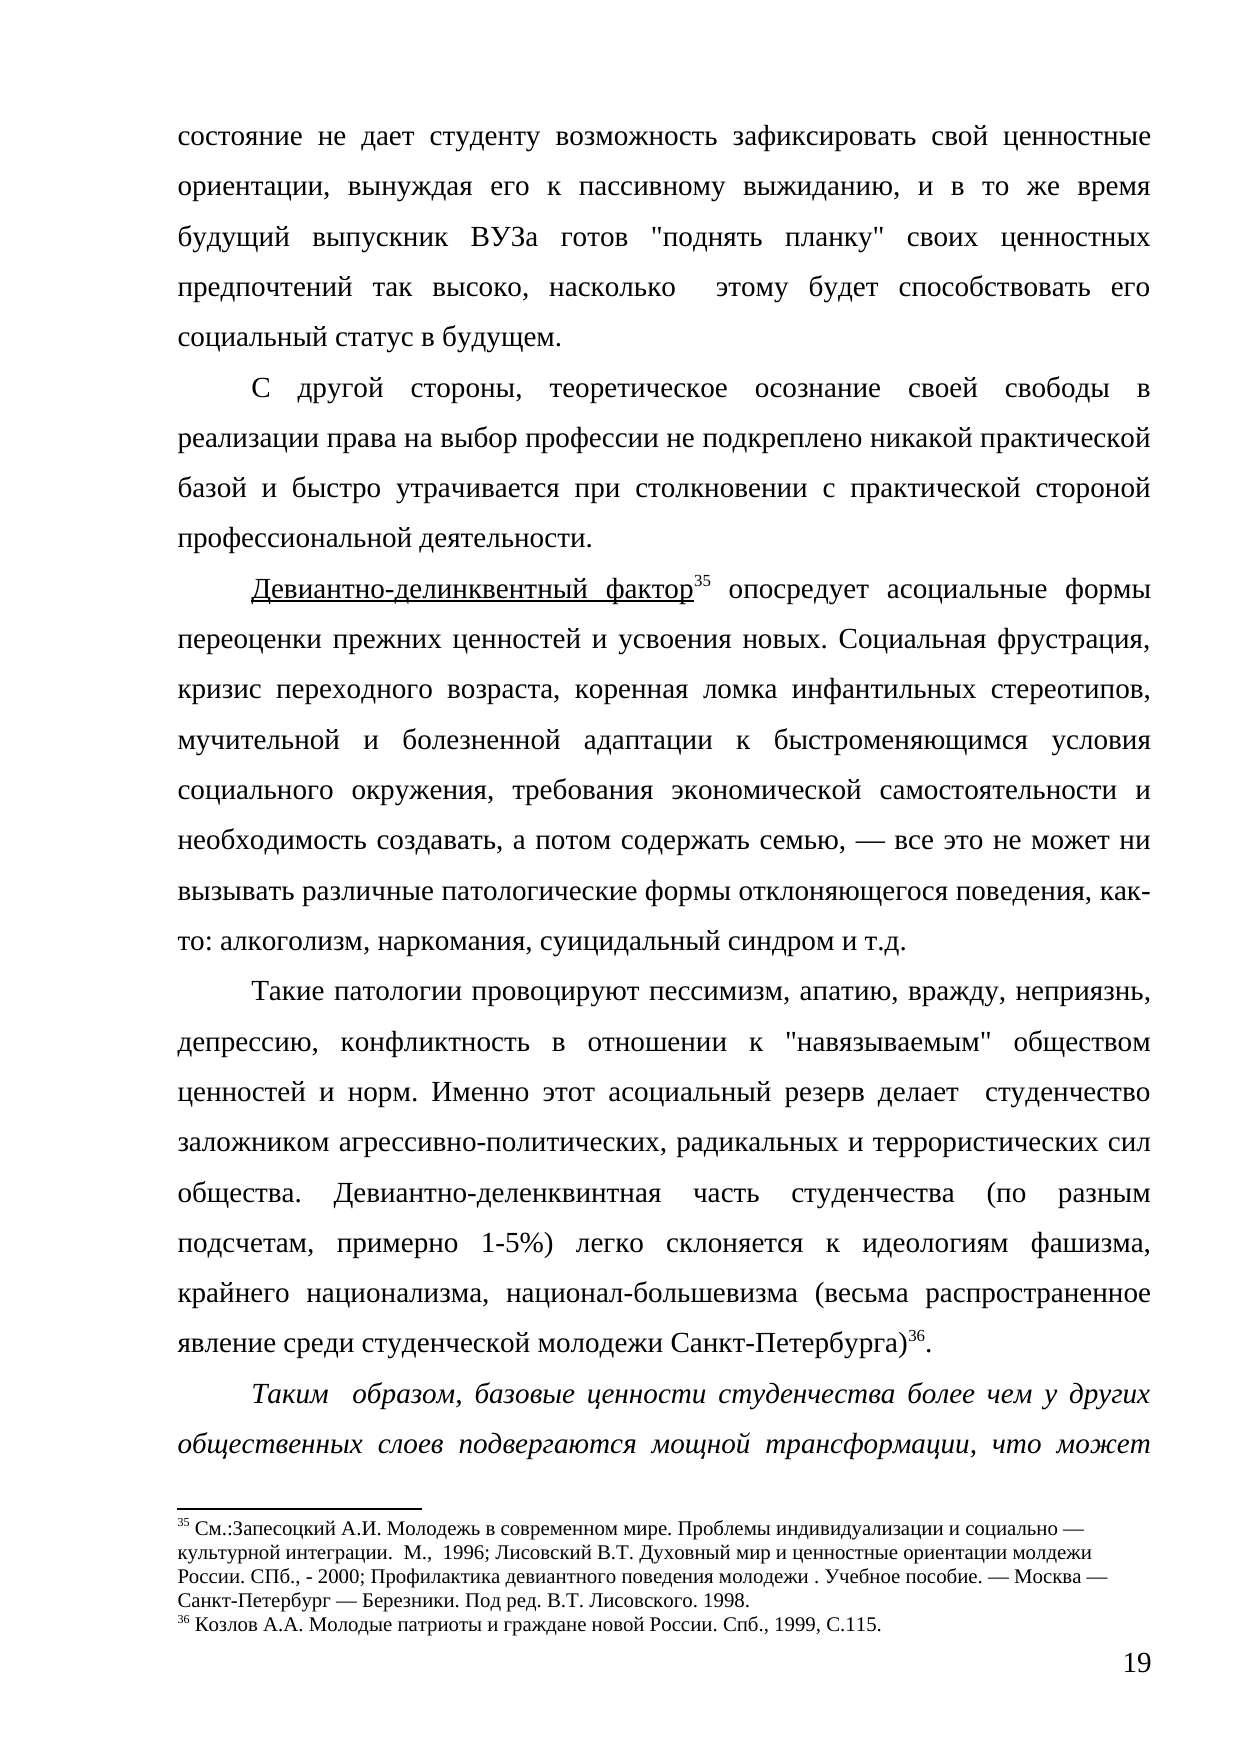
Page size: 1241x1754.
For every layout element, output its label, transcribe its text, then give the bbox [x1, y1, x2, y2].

text Такие патологии провоцируют пессимизм, апатию, вражду, неприязнь, депрессию, конфликтность в отношении к "навязываемым" обществом ценностей и норм. Именно этот асоциальный резерв делает студенчество заложником агрессивно-политических, радикальных и террористических сил общества. Девиантно-деленквинтная часть студенчества (по разным подсчетам, примерно 1-5%) легко склоняется к идеологиям фашизма, крайнего национализма, национал-большевизма (весьма распространенное явление среди студенческой молодежи Санкт-Петербурга). [177, 973, 1152, 1359]
text Девиантно-делинквентный фактор опосредует асоциальные формы переоценки прежних ценностей и усвоения новых. Социальная фрустрация, кризис переходного возраста, коренная ломка инфантильных стереотипов, мучительной и болезненной адаптации к быстроменяющимся условия социального окружения, требования экономической самостоятельности и необходимость создавать, а потом содержать семью, — все это не может ни вызывать различные патологические формы отклоняющегося поведения, как-то: алкоголизм, наркомания, суицидальный синдром и т.д. [177, 571, 1152, 957]
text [177, 118, 1152, 353]
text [177, 1376, 1152, 1460]
text С другой стороны, теоретическое осознание своей свободы в реализации права на выбор профессии не подкреплено никакой практической базой и быстро утрачивается при столкновении с практической стороной профессиональной деятельности. [177, 370, 1152, 554]
